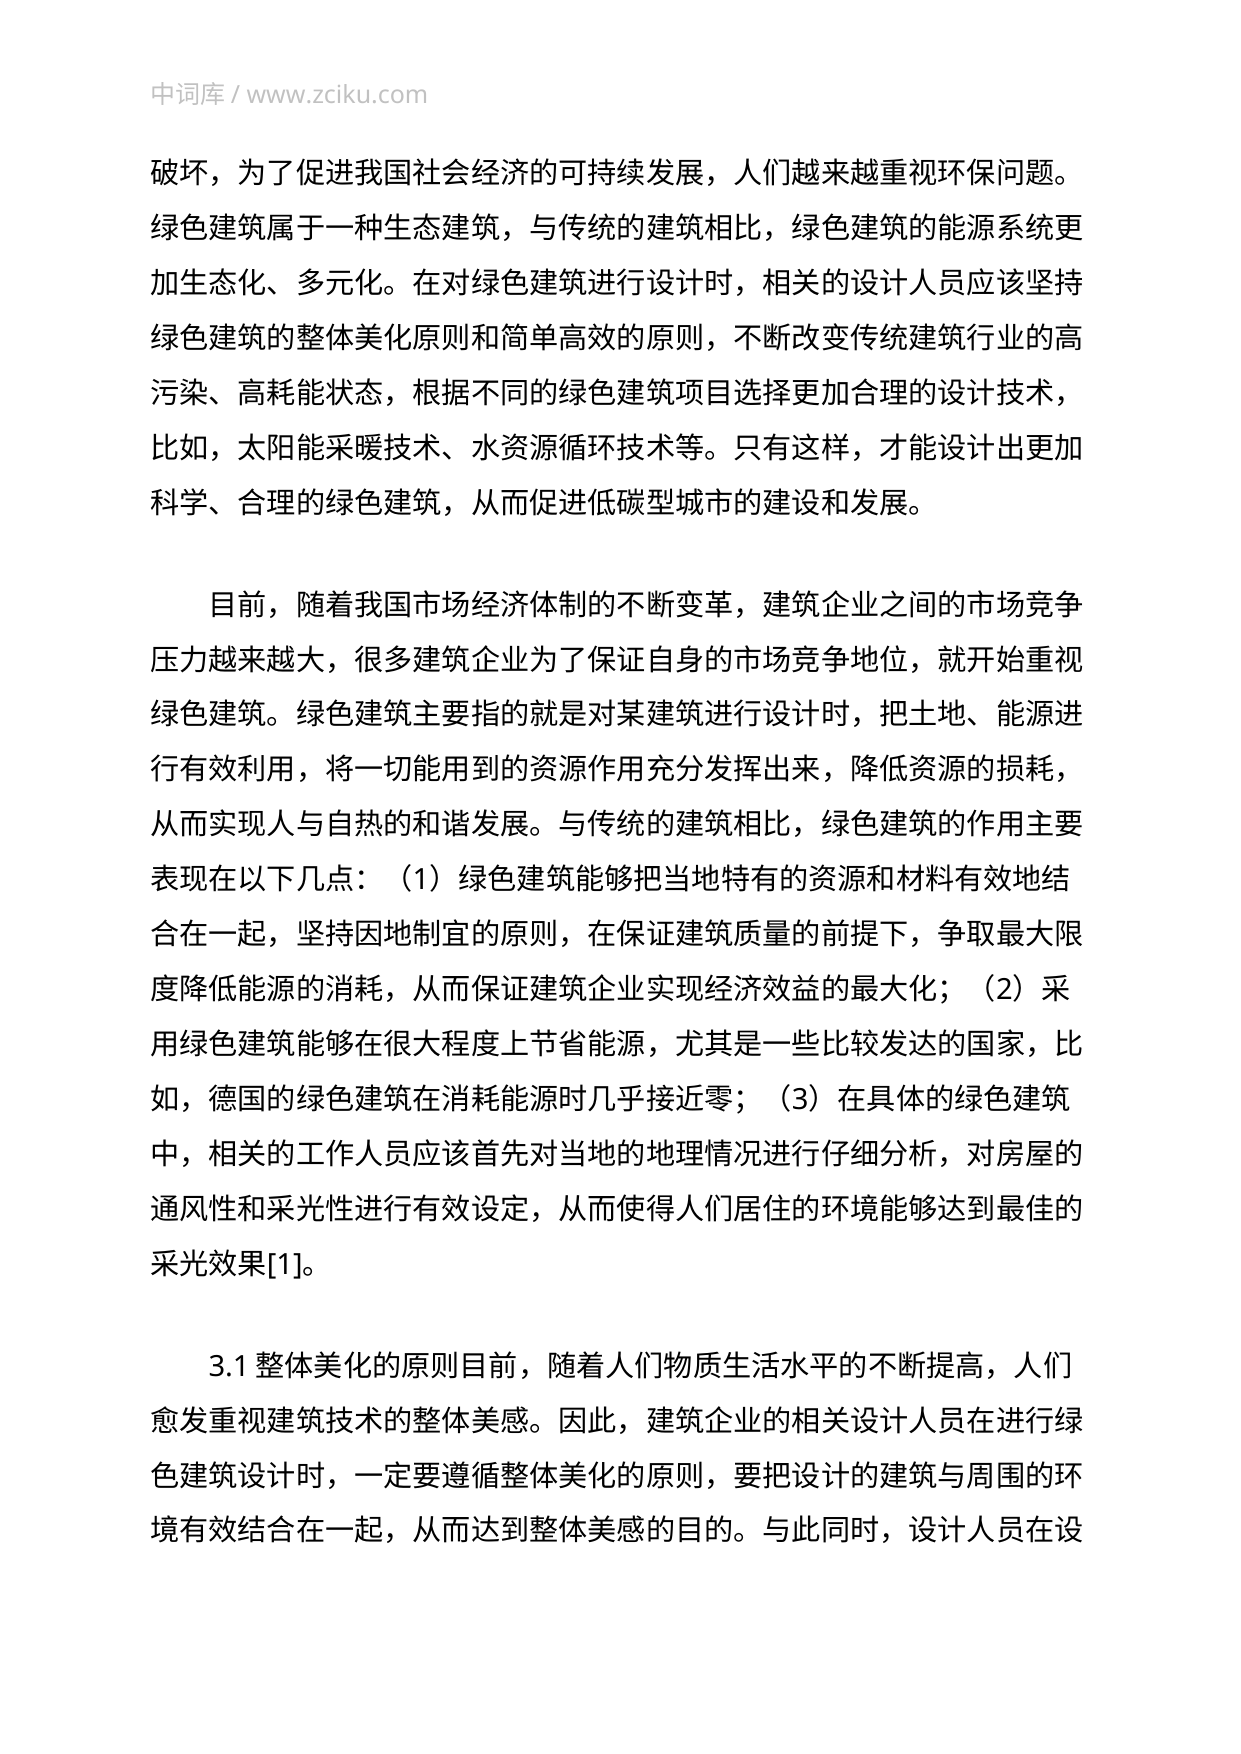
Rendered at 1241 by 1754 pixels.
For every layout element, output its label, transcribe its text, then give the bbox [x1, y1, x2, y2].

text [150, 150, 1090, 522]
text 目前，随着我国市场经济体制的不断变革，建筑企业之间的市场竞争压力越来越大，很多建筑企业为了保证自身的市场竞争地位，就开始重视绿色建筑。绿色建筑主要指的就是对某建筑进行设计时，把土地、能源进行有效利用，将一切能用到的资源作用充分发挥出来，降低资源的损耗，从而实现人与自热的和谐发展。与传统的建筑相比，绿色建筑的作用主要表现在以下几点：（1）绿色建筑能够把当地特有的资源和材料有效地结合在一起，坚持因地制宜的原则，在保证建筑质量的前提下，争取最大限度降低能源的消耗，从而保证建筑企业实现经济效益的最大化；（2）采用绿色建筑能够在很大程度上节省能源，尤其是一些比较发达的国家，比如，德国的绿色建筑在消耗能源时几乎接近零；（3）在具体的绿色建筑中，相关的工作人员应该首先对当地的地理情况进行仔细分析，对房屋的通风性和采光性进行有效设定，从而使得人们居住的环境能够达到最佳的采光效果[1]。 [150, 581, 1090, 1283]
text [150, 1342, 1090, 1549]
